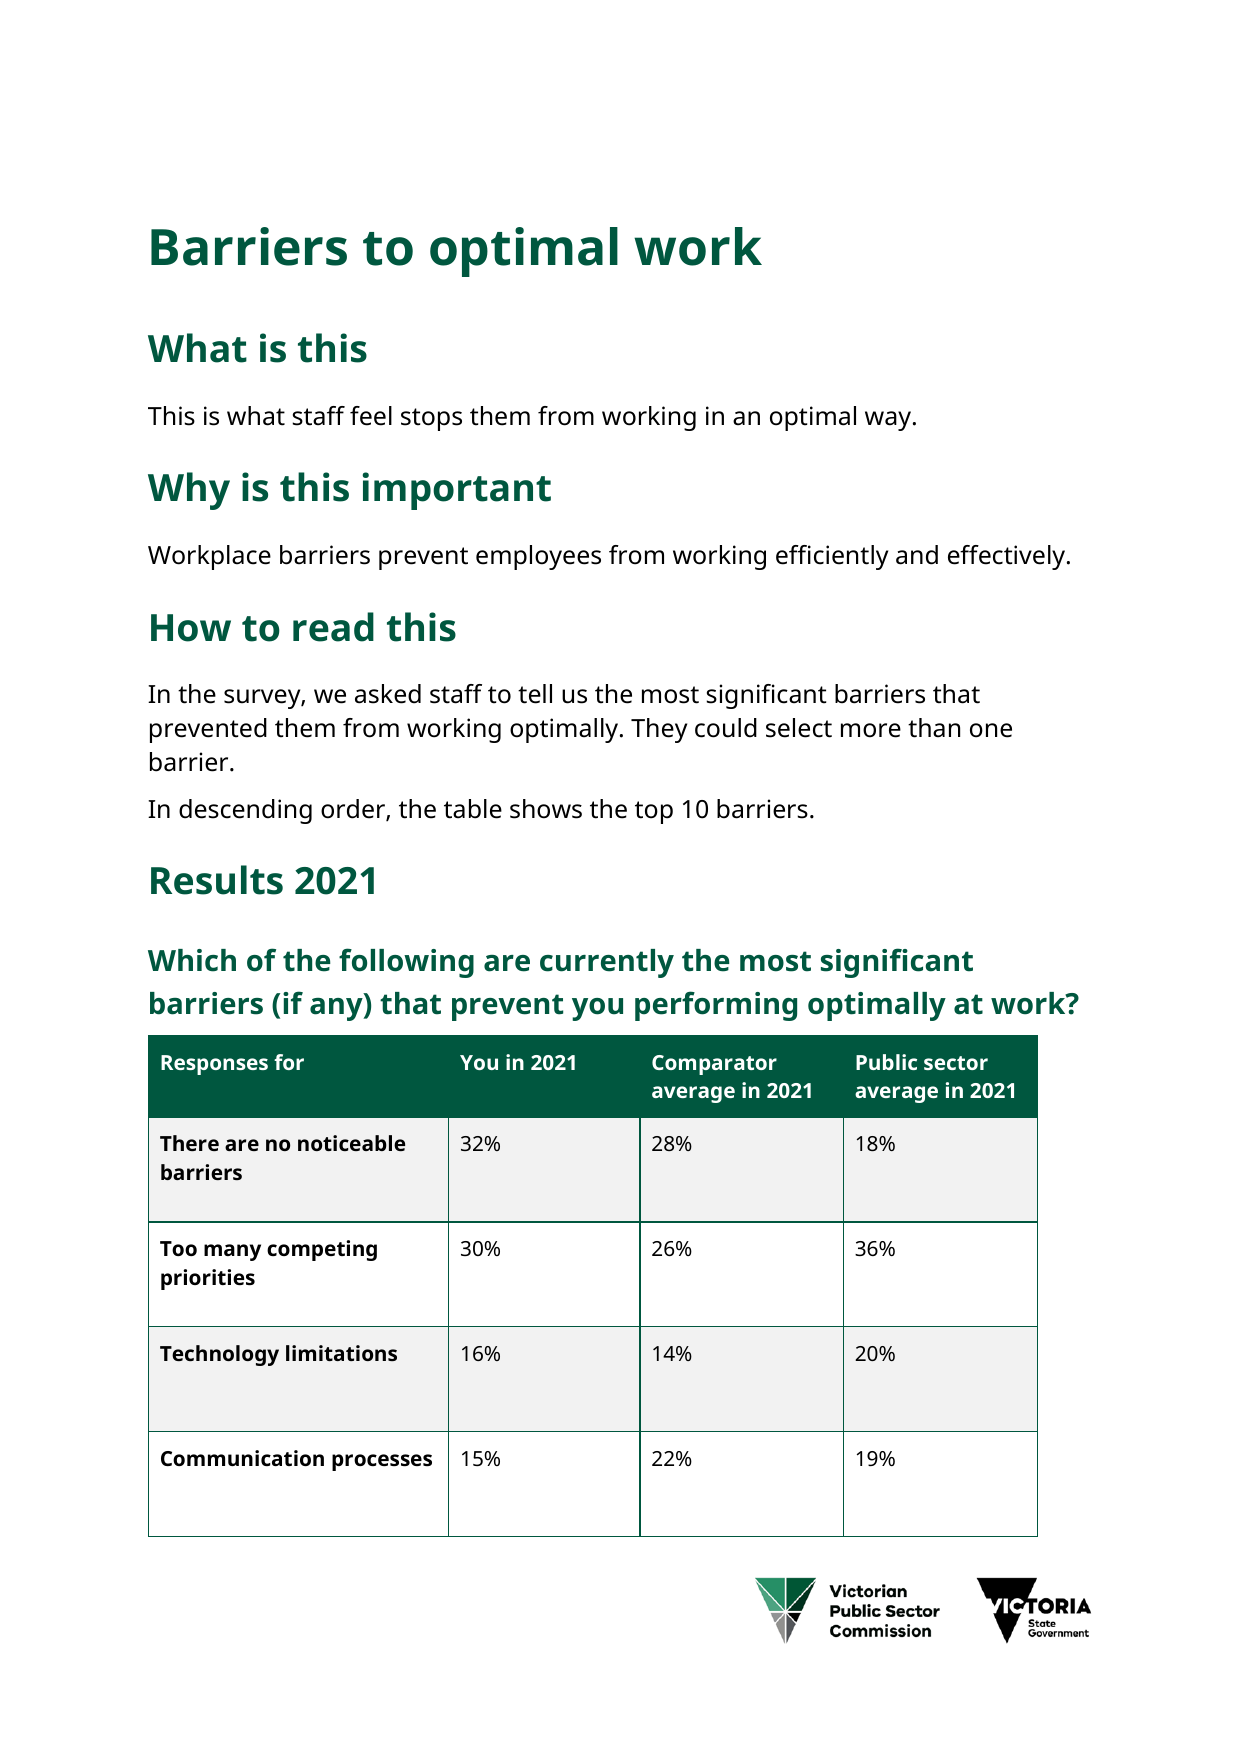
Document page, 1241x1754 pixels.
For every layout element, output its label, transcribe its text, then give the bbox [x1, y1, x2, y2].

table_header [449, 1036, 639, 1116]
text In the survey, we asked staff to tell us the most significant barriers that prevented them from working optimally. They could select more than one barrier. [148, 677, 1092, 779]
text This is what staff feel stops them from working in an optimal way. [148, 398, 1092, 433]
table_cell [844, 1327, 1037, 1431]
subtitle What is this [148, 323, 1092, 374]
subtitle Why is this important [148, 462, 1092, 513]
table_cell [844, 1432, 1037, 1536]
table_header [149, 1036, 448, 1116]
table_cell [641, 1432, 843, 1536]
subtitle Barriers to optimal work [148, 212, 1092, 280]
text Workplace barriers prevent employees from working efficiently and effectively. [148, 538, 1092, 572]
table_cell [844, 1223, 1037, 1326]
picture [754, 1577, 1093, 1645]
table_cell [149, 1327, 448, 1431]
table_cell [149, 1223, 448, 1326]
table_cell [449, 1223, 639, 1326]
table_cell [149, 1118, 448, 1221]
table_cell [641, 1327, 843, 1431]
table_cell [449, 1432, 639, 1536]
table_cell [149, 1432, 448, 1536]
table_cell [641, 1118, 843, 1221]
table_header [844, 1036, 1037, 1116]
subtitle Results 2021 [148, 854, 1092, 906]
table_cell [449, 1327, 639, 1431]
subtitle How to read this [148, 601, 1092, 652]
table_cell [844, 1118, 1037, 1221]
text In descending order, the table shows the top 10 barriers. [148, 791, 1092, 825]
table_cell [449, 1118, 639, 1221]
subtitle Which of the following are currently the most significant barriers (if any) that prevent you performing optimally at work? [148, 941, 1092, 1023]
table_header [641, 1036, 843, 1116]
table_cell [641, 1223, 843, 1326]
